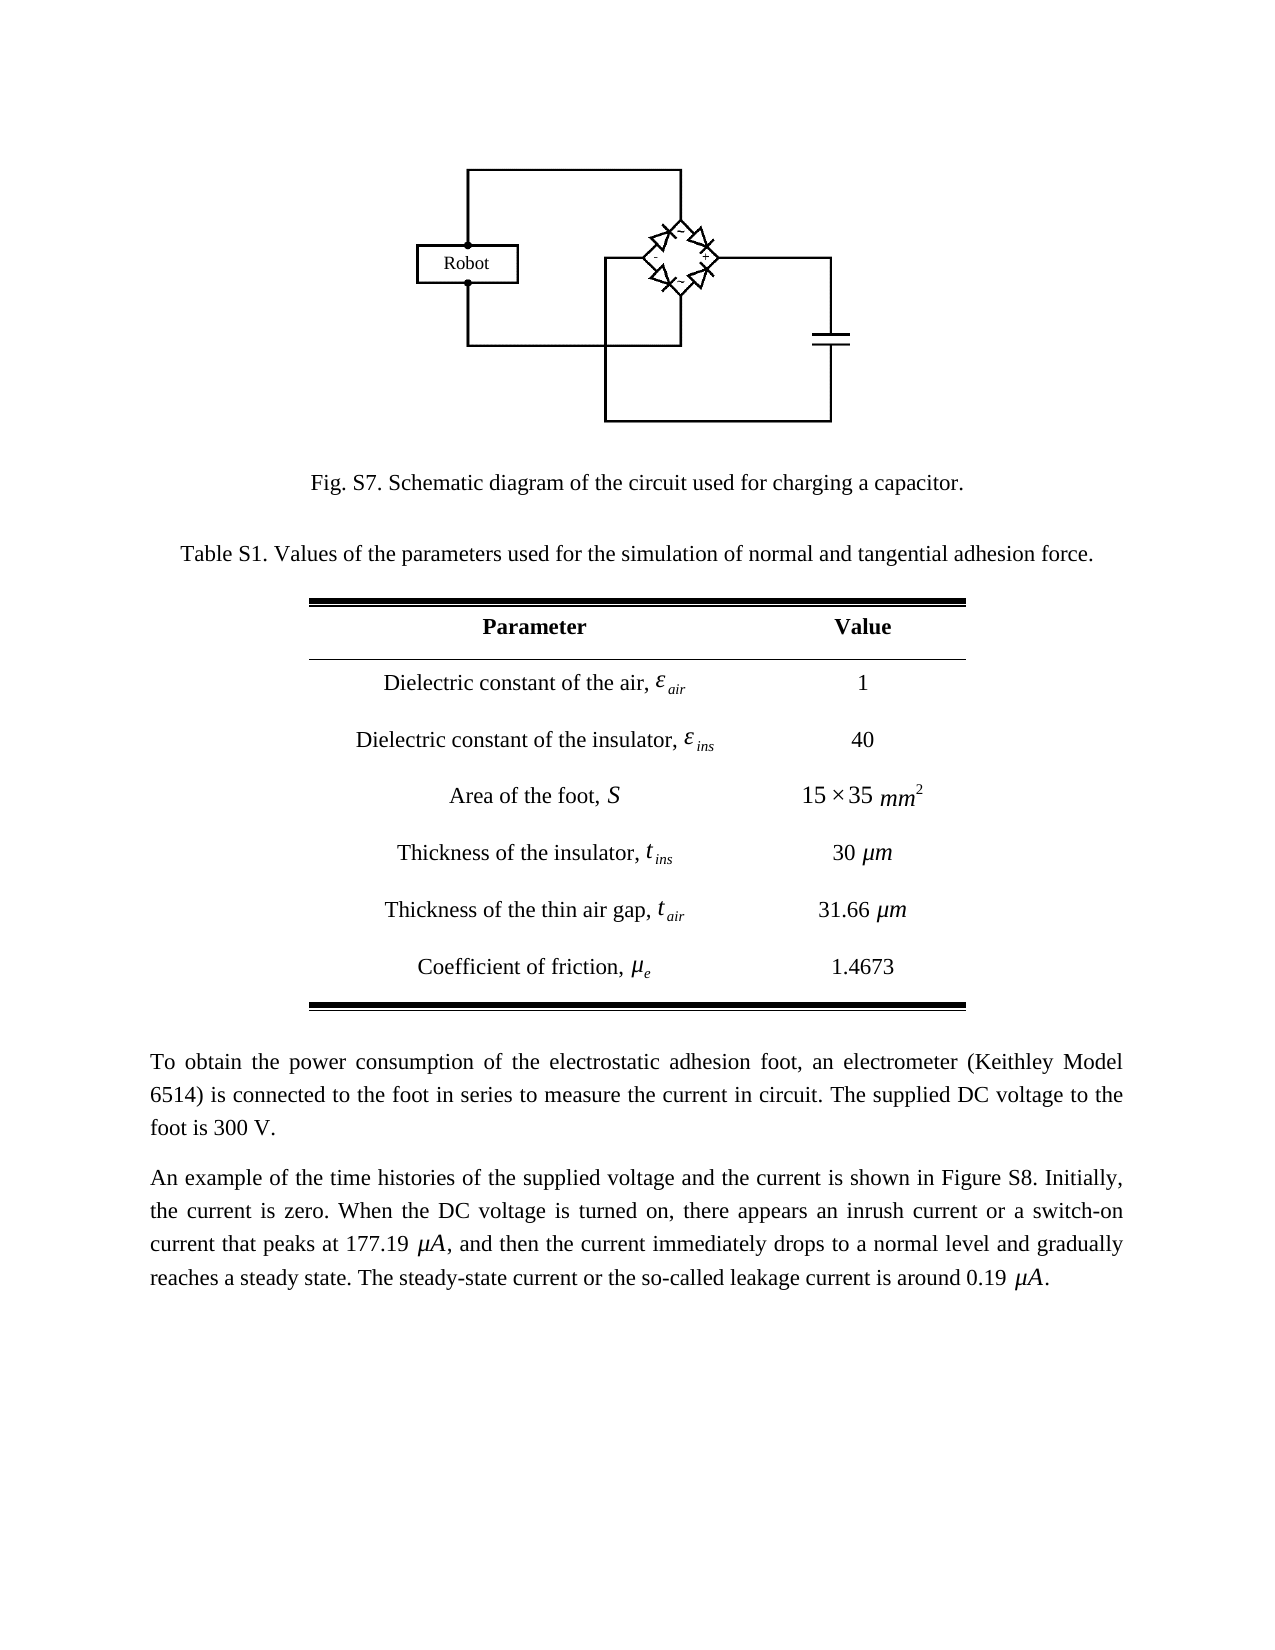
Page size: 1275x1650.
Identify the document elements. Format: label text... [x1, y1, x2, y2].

table_cell 30 [760, 831, 966, 888]
table_cell 31.66 [760, 888, 966, 944]
text Fig. S7. Schematic diagram of the circuit used for charging a capacitor. [150, 469, 1125, 496]
table_cell 40 [760, 717, 966, 774]
table_cell Coefficient of friction, [309, 945, 760, 1002]
table_cell Thickness of the insulator, [309, 831, 760, 888]
table_cell 1 [760, 660, 966, 717]
table_cell Area of the foot, [309, 774, 760, 831]
table_cell Dielectric constant of the air, [309, 660, 760, 717]
text An example of the time histories of the supplied voltage and the current is shown in Figure S8. Initially, the current is zero. When the DC voltage is turned on, there appears an inrush current or a switch-on current that peaks at 177.19 , and then the current immediately drops to a normal level and gradually reaches a steady state. The steady-state current or the so-called leakage current is around 0.19 . [150, 1164, 1125, 1291]
table_header Value [760, 607, 966, 659]
text Table S1. Values of the parameters used for the simulation of normal and tangential adhesion force. [150, 539, 1125, 566]
table_cell Thickness of the thin air gap, [309, 888, 760, 944]
text To obtain the power consumption of the electrostatic adhesion foot, an electrometer (Keithley Model 6514) is connected to the foot in series to measure the current in circuit. The supplied DC voltage to the foot is 300 V. [150, 1048, 1125, 1141]
table_cell Dielectric constant of the insulator, [309, 717, 760, 774]
table_header Parameter [309, 607, 760, 659]
picture [403, 149, 878, 431]
table_cell [760, 774, 966, 831]
table_cell 1.4673 [760, 945, 966, 1002]
